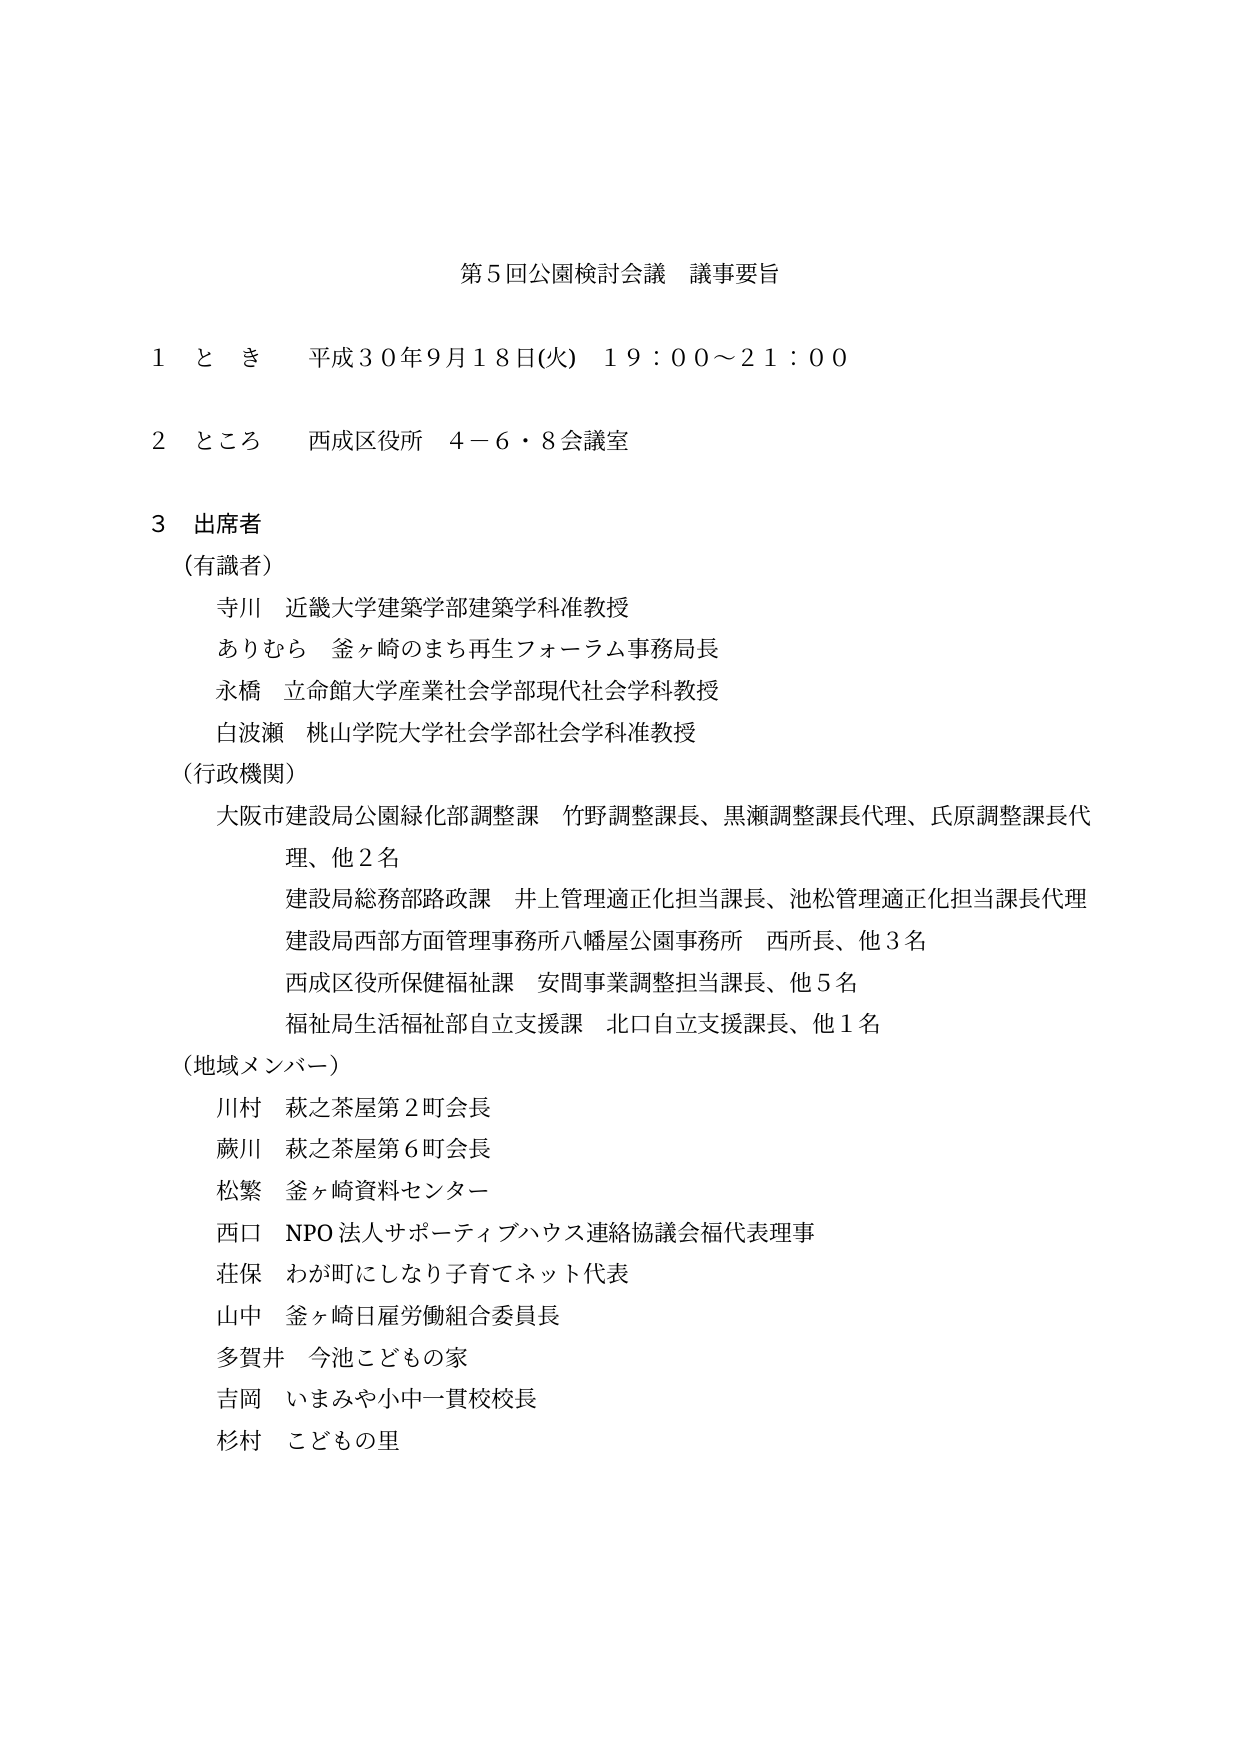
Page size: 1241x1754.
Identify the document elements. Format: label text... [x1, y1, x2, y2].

text 大阪市建設局公園緑化部調整課 竹野調整課長、黒瀬調整課長代理、氏原調整課長代理、他２名 [148, 794, 1092, 877]
text 寺川 近畿大学建築学部建築学科准教授 [148, 585, 1092, 627]
text 西成区役所保健福祉課 安間事業調整担当課長、他５名 [148, 960, 1092, 1002]
text 永橋 立命館大学産業社会学部現代社会学科教授 [192, 669, 1092, 710]
text 建設局西部方面管理事務所八幡屋公園事務所 西所長、他３名 [148, 919, 1092, 960]
text 吉岡 いまみや小中一貫校校長 [216, 1377, 1092, 1419]
text （地域メンバー） [148, 1044, 1092, 1085]
text ３ 出席者 [148, 502, 1092, 544]
text １ と き 平成３０年９月１８日(火) １９：００～２１：００ [148, 335, 1092, 377]
text 蕨川 萩之茶屋第６町会長 [148, 1127, 1092, 1169]
text 建設局総務部路政課 井上管理適正化担当課長、池松管理適正化担当課長代理 [285, 877, 1092, 919]
text ２ ところ 西成区役所 ４－６・８会議室 [148, 419, 1092, 460]
text ありむら 釜ヶ崎のまち再生フォーラム事務局長 [148, 627, 1092, 669]
text 西口 NPO法人サポーティブハウス連絡協議会福代表理事 [216, 1210, 1092, 1252]
text （行政機関） [148, 752, 1092, 794]
text 松繁 釜ヶ崎資料センター [216, 1169, 1092, 1210]
text 白波瀬 桃山学院大学社会学部社会学科准教授 [192, 710, 1092, 752]
text 川村 萩之茶屋第２町会長 [148, 1085, 1092, 1127]
text 荘保 わが町にしなり子育てネット代表 [216, 1252, 1092, 1294]
text （有識者） [148, 544, 1092, 585]
text 杉村 こどもの里 [216, 1419, 1092, 1460]
text 第５回公園検討会議 議事要旨 [148, 252, 1092, 294]
text 福祉局生活福祉部自立支援課 北口自立支援課長、他１名 [148, 1002, 1092, 1044]
text 山中 釜ヶ崎日雇労働組合委員長 [216, 1294, 1092, 1335]
text 多賀井 今池こどもの家 [216, 1335, 1092, 1377]
